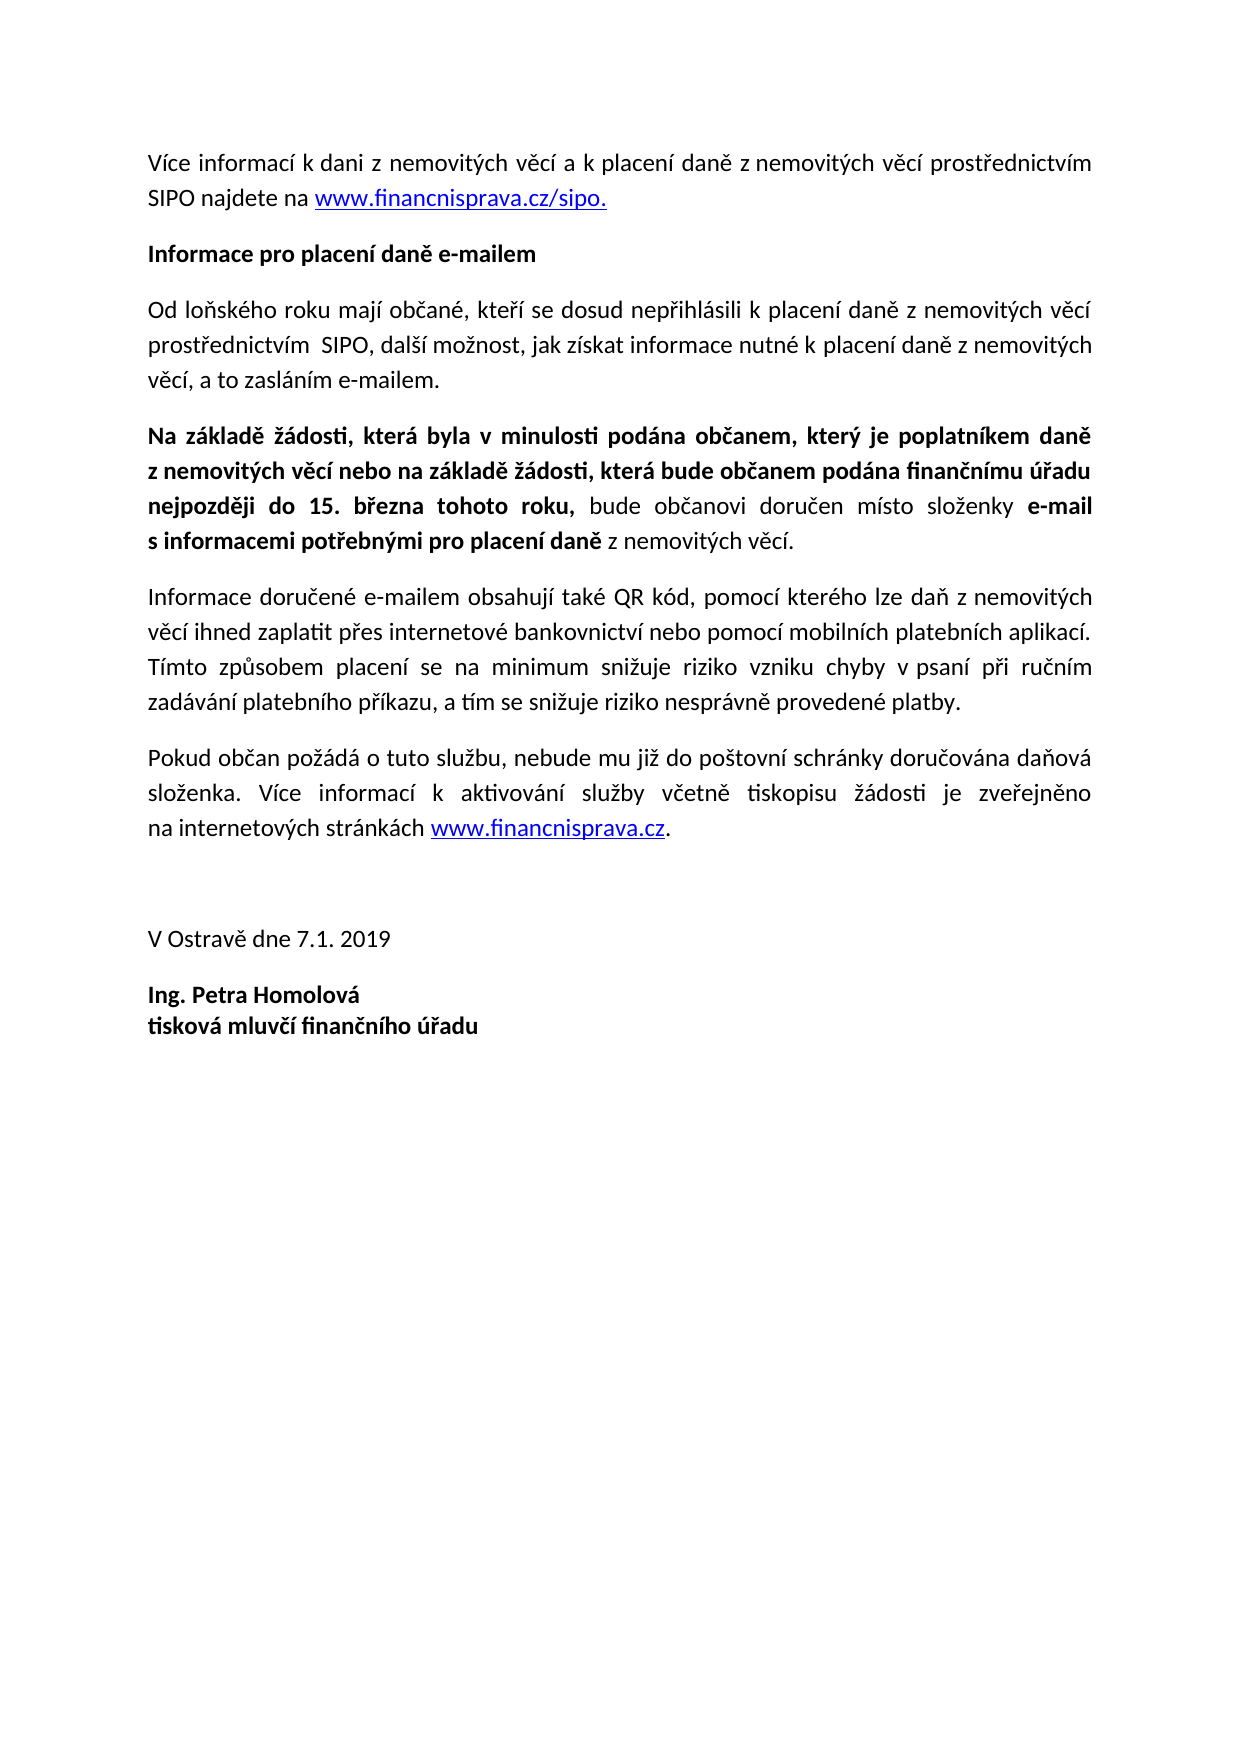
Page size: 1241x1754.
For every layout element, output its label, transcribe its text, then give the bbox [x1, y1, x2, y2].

text Více informací k dani z nemovitých věcí a k placení daně z nemovitých věcí prostřednictvím SIPO najdete na www.financnisprava.cz/sipo. [148, 148, 1093, 213]
text Ing. Petra Homolová [148, 979, 1093, 1010]
text tisková mluvčí finančního úřadu [148, 1010, 1093, 1040]
text Informace doručené e-mailem obsahují také QR kód, pomocí kterého lze daň z nemovitých věcí ihned zaplatit přes internetové bankovnictví nebo pomocí mobilních platebních aplikací. Tímto způsobem placení se na minimum snižuje riziko vzniku chyby v psaní při ručním zadávání platebního příkazu, a tím se snižuje riziko nesprávně provedené platby. [148, 581, 1093, 716]
text Informace pro placení daně e-mailem [148, 238, 1093, 269]
text Pokud občan požádá o tuto službu, nebude mu již do poštovní schránky doručována daňová složenka. Více informací k aktivování služby včetně tiskopisu žádosti je zveřejněno na internetových stránkách www.financnisprava.cz. [148, 742, 1093, 842]
text V Ostravě dne 7.1. 2019 [148, 923, 1093, 954]
text Na základě žádosti, která byla v minulosti podána občanem, který je poplatníkem daně z nemovitých věcí nebo na základě žádosti, která bude občanem podána finančnímu úřadu nejpozději do 15. března tohoto roku, bude občanovi doručen místo složenky e-mail s informacemi potřebnými pro placení daně z nemovitých věcí. [148, 420, 1093, 556]
text Od loňského roku mají občané, kteří se dosud nepřihlásili k placení daně z nemovitých věcí prostřednictvím SIPO, další možnost, jak získat informace nutné k placení daně z nemovitých věcí, a to zasláním e-mailem. [148, 294, 1093, 395]
